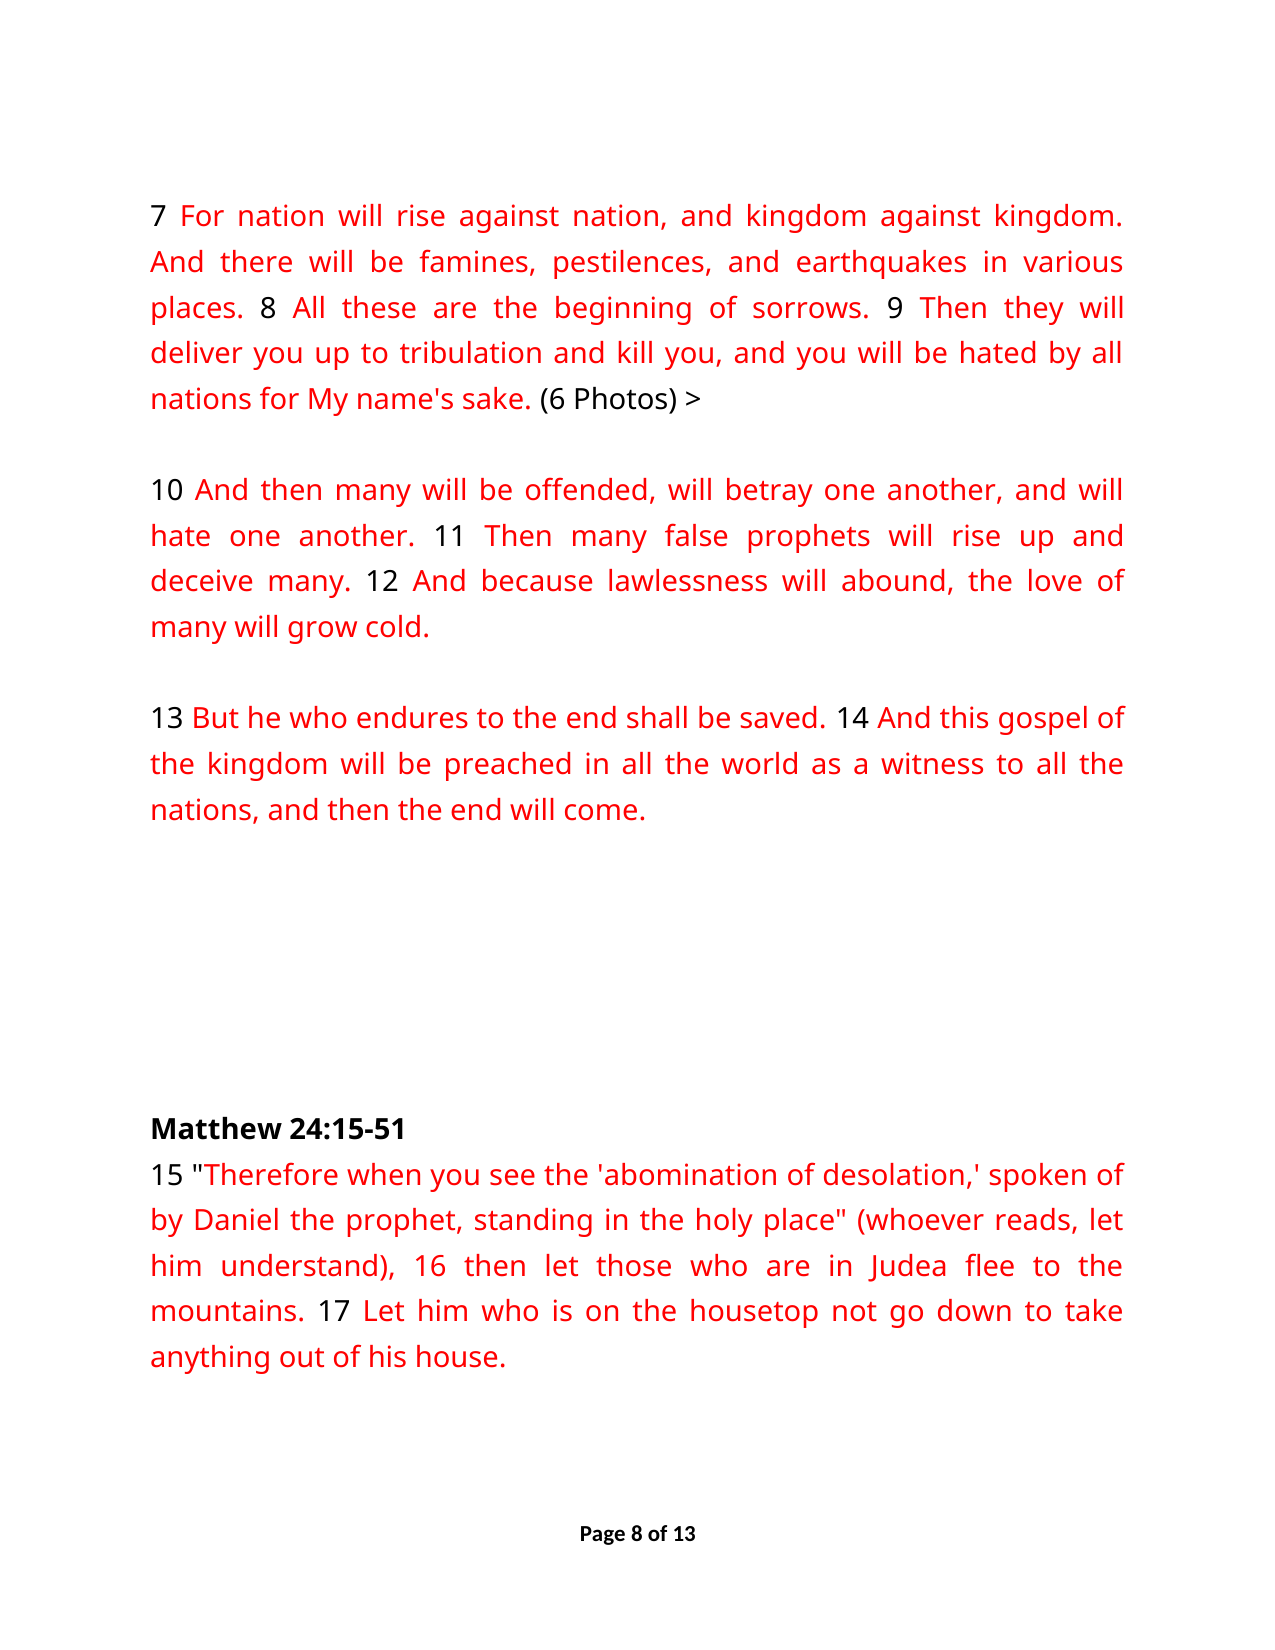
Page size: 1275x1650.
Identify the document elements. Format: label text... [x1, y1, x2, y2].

text Matthew 24:15-51 [150, 1108, 1125, 1148]
text 7 For nation will rise against nation, and kingdom against kingdom. And there will be famines, pestilences, and earthquakes in various places. 8 All these are the beginning of sorrows. 9 Then they will deliver you up to tribulation and kill you, and you will be hated by all nations for My name's sake. (6 Photos) > [150, 196, 1125, 418]
text 15 "Therefore when you see the 'abomination of desolation,' spoken of by Daniel the prophet, standing in the holy place" (whoever reads, let him understand), 16 then let those who are in Judea flee to the mountains. 17 Let him who is on the housetop not go down to take anything out of his house. [150, 1154, 1125, 1376]
text 13 But he who endures to the end shall be saved. 14 And this gospel of the kingdom will be preached in all the world as a witness to all the nations, and then the end will come. [150, 697, 1125, 828]
text 10 And then many will be offended, will betray one another, and will hate one another. 11 Then many false prophets will rise up and deceive many. 12 And because lawlessness will abound, the love of many will grow cold. [150, 469, 1125, 646]
